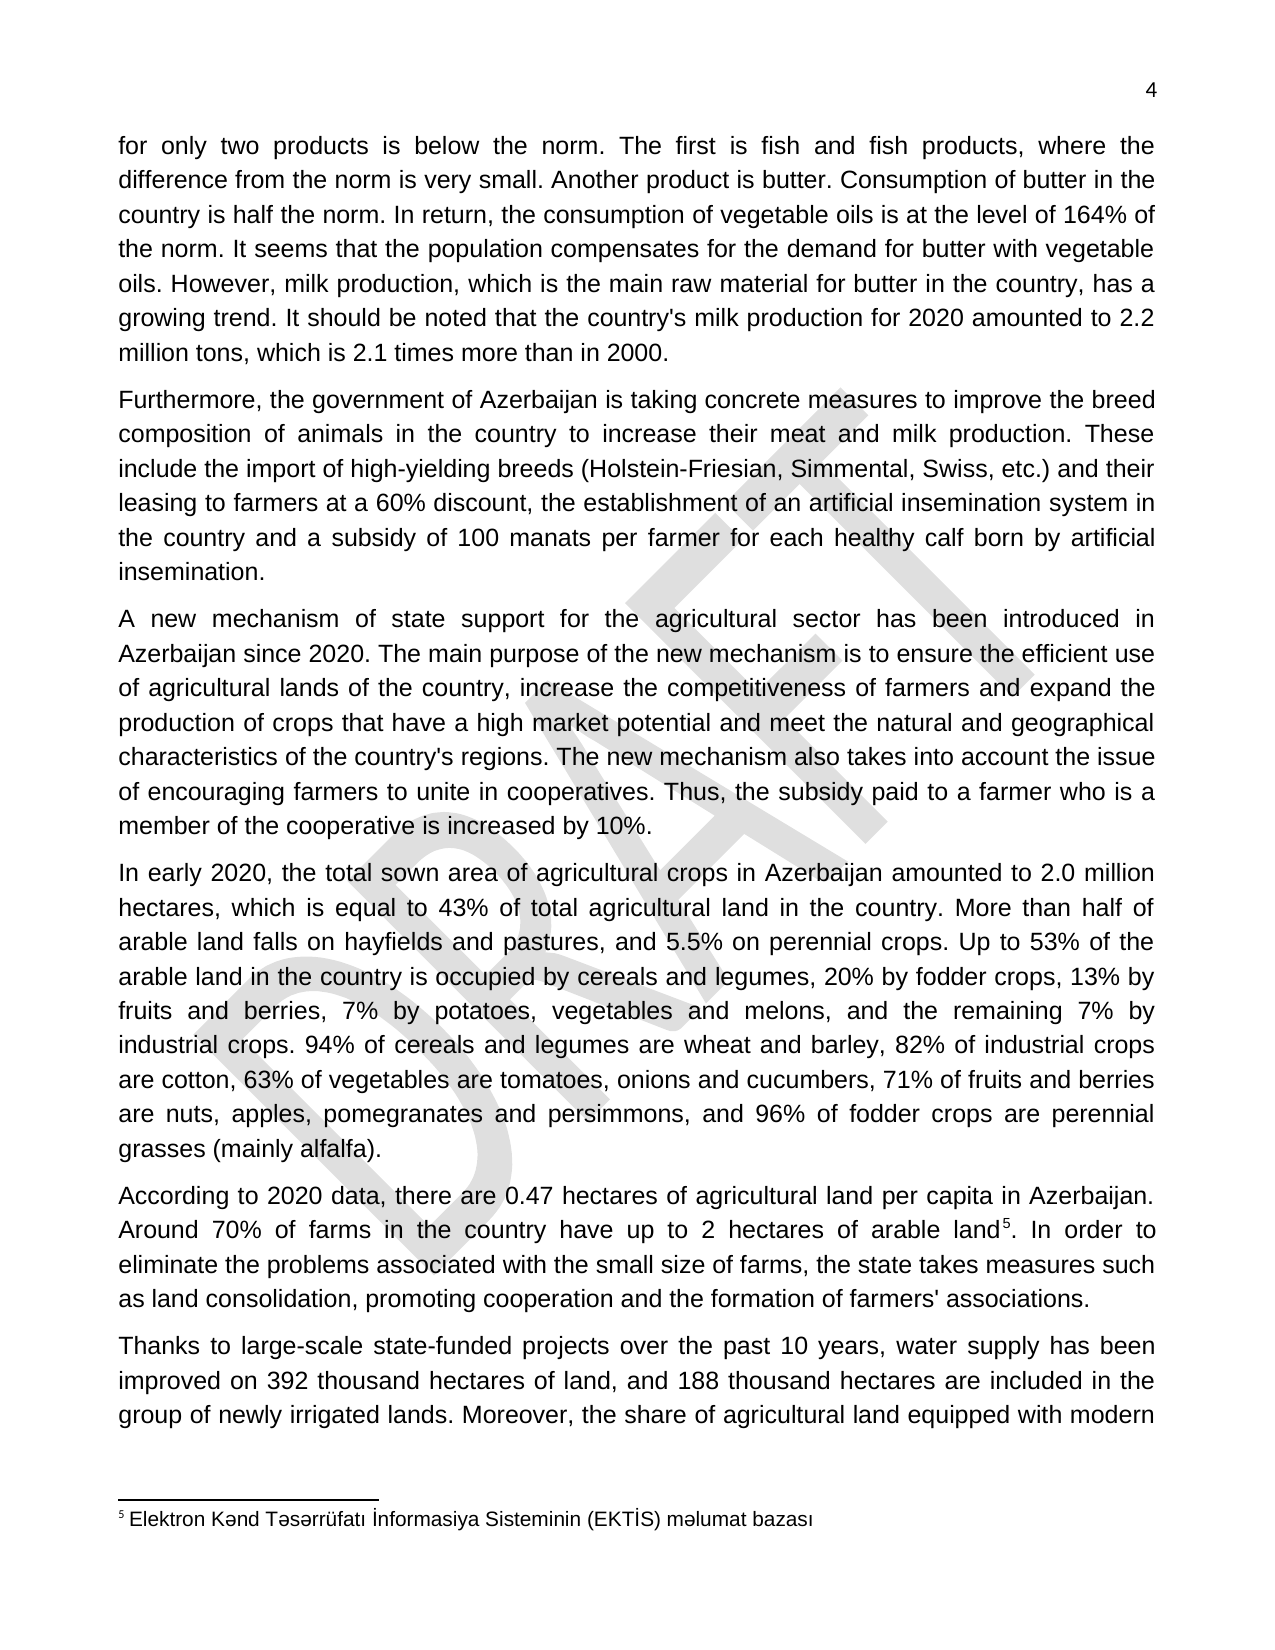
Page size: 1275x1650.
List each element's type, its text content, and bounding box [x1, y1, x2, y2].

text A new mechanism of state support for the agricultural sector has been introduced in Azerbaijan since 2020. The main purpose of the new mechanism is to ensure the efficient use of agricultural lands of the country, increase the competitiveness of farmers and expand the production of crops that have a high market potential and meet the natural and geographical characteristics of the country's regions. The new mechanism also takes into account the issue of encouraging farmers to unite in cooperatives. Thus, the subsidy paid to a farmer who is a member of the cooperative is increased by 10%. [118, 604, 1157, 840]
text In early 2020, the total sown area of agricultural crops in Azerbaijan amounted to 2.0 million hectares, which is equal to 43% of total agricultural land in the country. More than half of arable land falls on hayfields and pastures, and 5.5% on perennial crops. Up to 53% of the arable land in the country is occupied by cereals and legumes, 20% by fodder crops, 13% by fruits and berries, 7% by potatoes, vegetables and melons, and the remaining 7% by industrial crops. 94% of cereals and legumes are wheat and barley, 82% of industrial crops are cotton, 63% of vegetables are tomatoes, onions and cucumbers, 71% of fruits and berries are nuts, apples, pomegranates and persimmons, and 96% of fodder crops are perennial grasses (mainly alfalfa). [118, 858, 1157, 1163]
text According to 2020 data, there are 0.47 hectares of agricultural land per capita in Azerbaijan. Around 70% of farms in the country have up to 2 hectares of arable land. In order to eliminate the problems associated with the small size of farms, the state takes measures such as land consolidation, promoting cooperation and the formation of farmers' associations. [118, 1181, 1157, 1313]
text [118, 131, 1157, 367]
text Furthermore, the government of Azerbaijan is taking concrete measures to improve the breed composition of animals in the country to increase their meat and milk production. These include the import of high-yielding breeds (Holstein-Friesian, Simmental, Swiss, etc.) and their leasing to farmers at a 60% discount, the establishment of an artificial insemination system in the country and a subsidy of 100 manats per farmer for each healthy calf born by artificial insemination. [118, 385, 1157, 586]
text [118, 1331, 1157, 1429]
